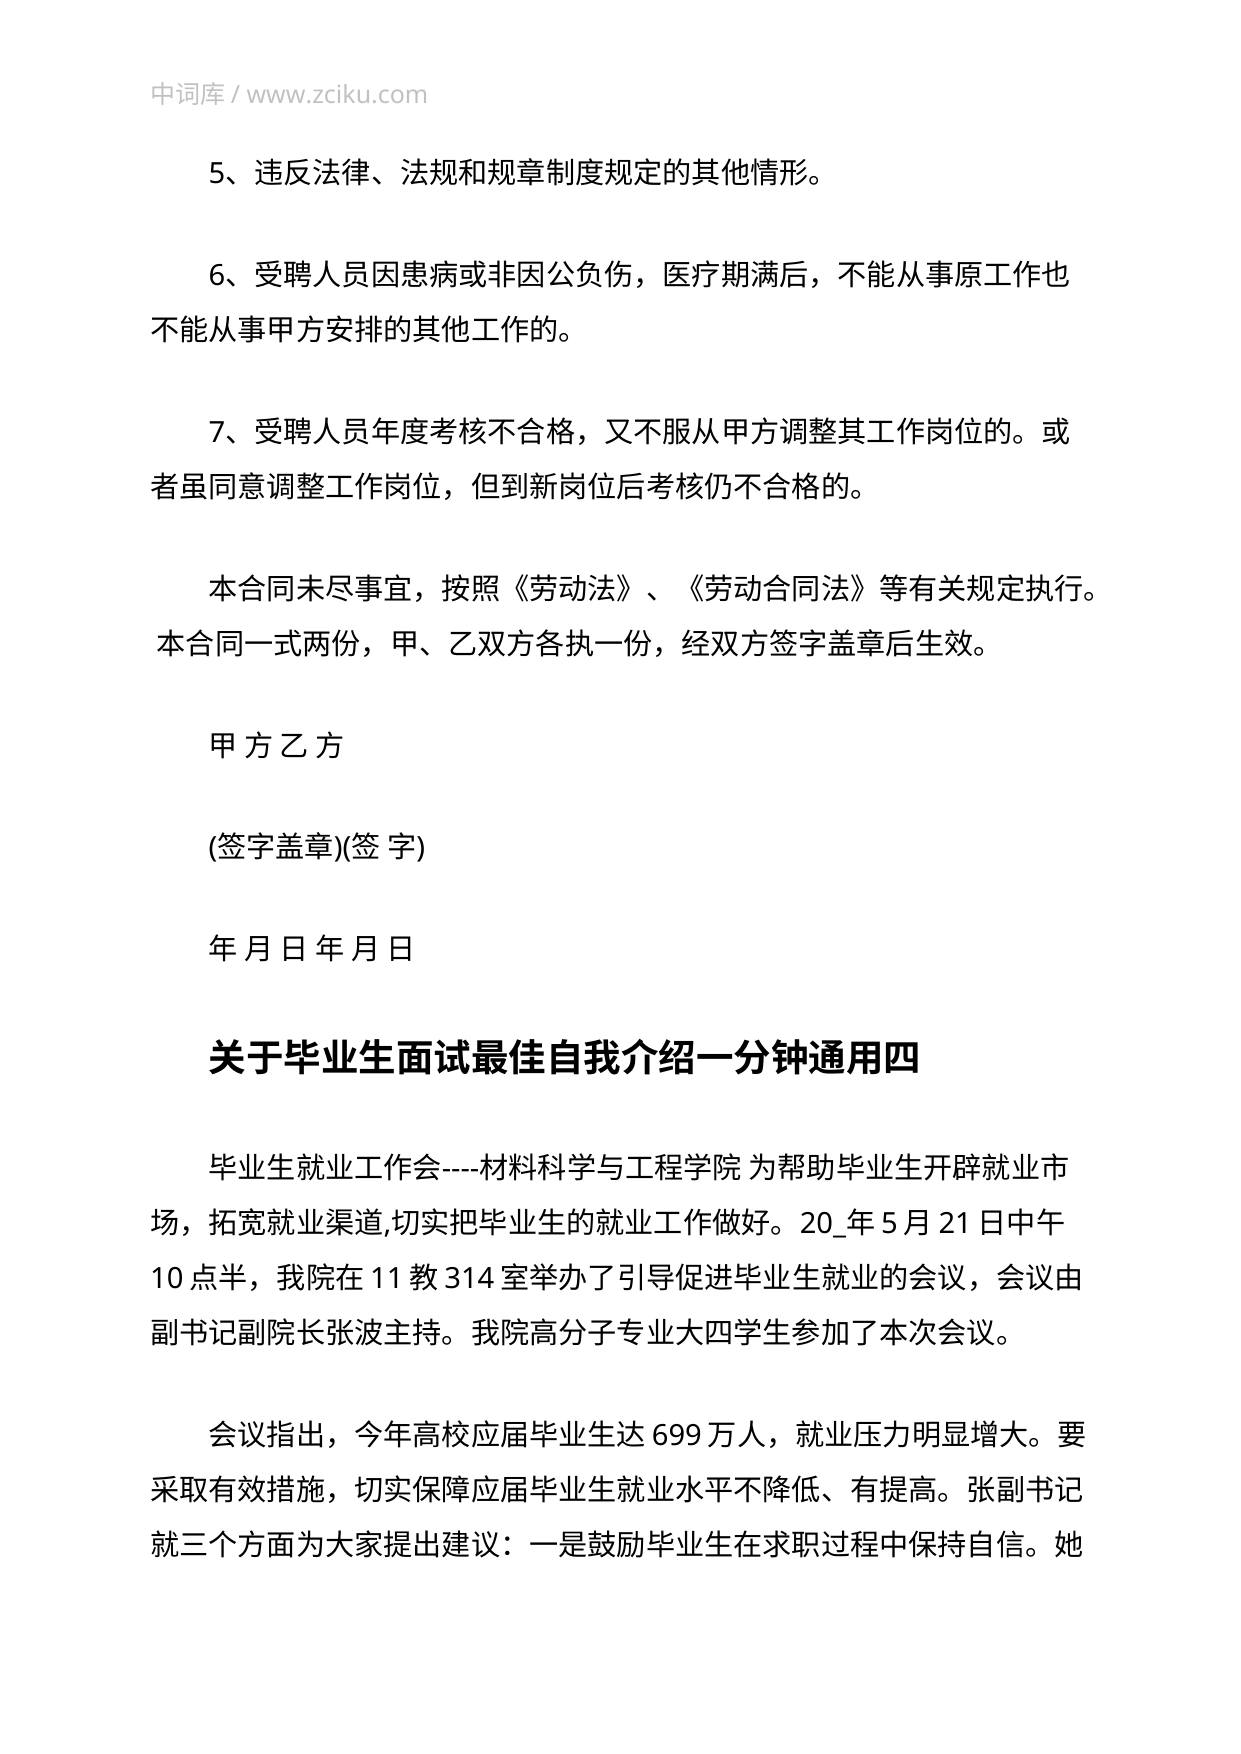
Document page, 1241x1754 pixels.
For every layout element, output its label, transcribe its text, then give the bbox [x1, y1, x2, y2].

text 关于毕业生面试最佳自我介绍一分钟通用四 [150, 1028, 1090, 1082]
text 甲 方 乙 方 [150, 722, 1090, 764]
text (签字盖章)(签 字) [150, 824, 1090, 866]
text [150, 1412, 1090, 1564]
text 本合同未尽事宜，按照《劳动法》、《劳动合同法》等有关规定执行。 本合同一式两份，甲、乙双方各执一份，经双方签字盖章后生效。 [150, 566, 1090, 663]
text 5、违反法律、法规和规章制度规定的其他情形。 [150, 150, 1090, 192]
text 年 月 日 年 月 日 [150, 926, 1090, 968]
text 毕业生就业工作会----材料科学与工程学院 为帮助毕业生开辟就业市场，拓宽就业渠道,切实把毕业生的就业工作做好。20_年5月21日中午10点半，我院在11教314室举办了引导促进毕业生就业的会议，会议由副书记副院长张波主持。我院高分子专业大四学生参加了本次会议。 [150, 1145, 1090, 1352]
text 6、受聘人员因患病或非因公负伤，医疗期满后，不能从事原工作也不能从事甲方安排的其他工作的。 [150, 252, 1090, 349]
text 7、受聘人员年度考核不合格，又不服从甲方调整其工作岗位的。或者虽同意调整工作岗位，但到新岗位后考核仍不合格的。 [150, 409, 1090, 506]
